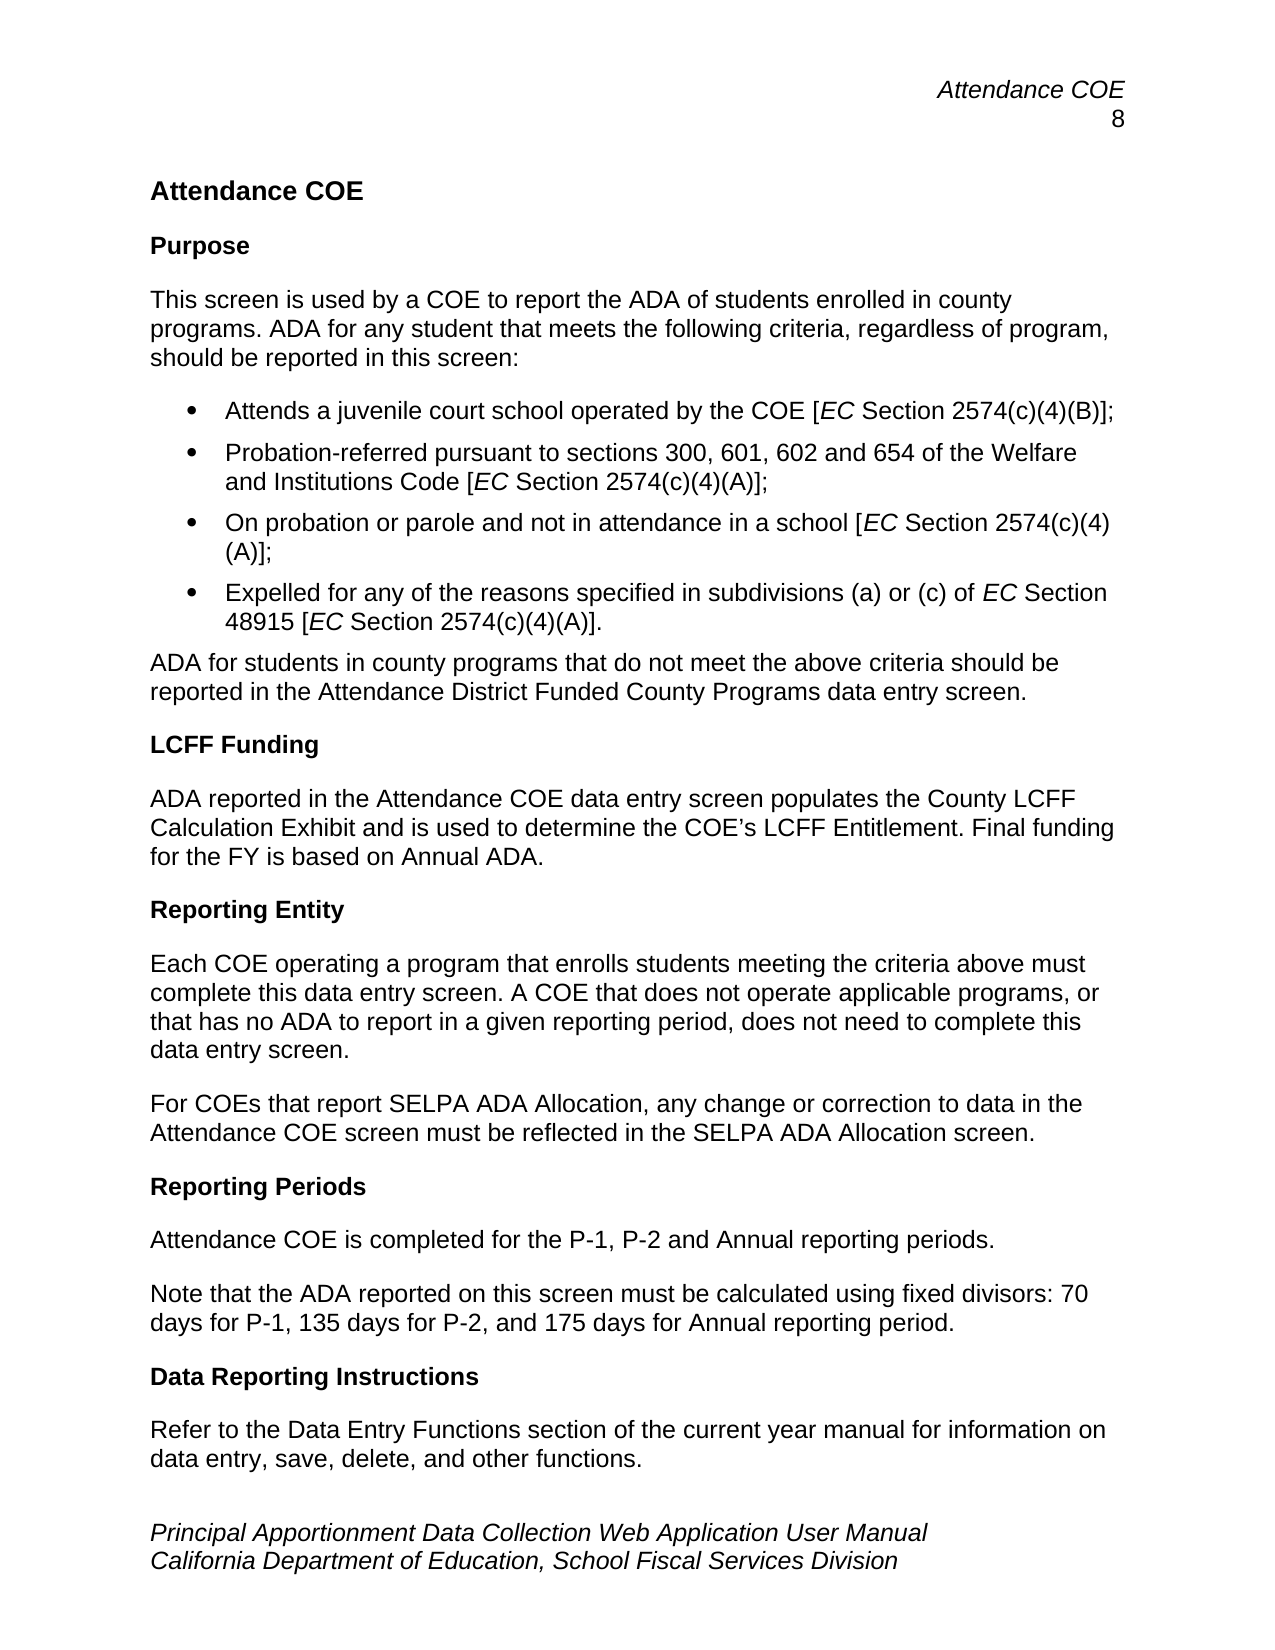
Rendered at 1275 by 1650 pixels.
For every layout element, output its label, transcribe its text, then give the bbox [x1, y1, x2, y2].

text This screen is used by a COE to report the ADA of students enrolled in county programs. ADA for any student that meets the following criteria, regardless of program, should be reported in this screen: [150, 285, 1125, 371]
text Refer to the Data Entry Functions section of the current year manual for information on data entry, save, delete, and other functions. [150, 1415, 1110, 1473]
list Attends a juvenile court school operated by the COE [EC Section 2574(c)(4)(B)]; [187, 396, 1125, 425]
subtitle Reporting Entity [150, 895, 1125, 924]
text ADA reported in the Attendance COE data entry screen populates the County LCFF Calculation Exhibit and is used to determine the COE’s LCFF Entitlement. Final funding for the FY is based on Annual ADA. [150, 784, 1125, 870]
list On probation or parole and not in attendance in a school [EC Section 2574(c)(4)(A)]; [187, 508, 1125, 565]
subtitle LCFF Funding [150, 730, 1125, 759]
text Attendance COE is completed for the P-1, P-2 and Annual reporting periods. [150, 1225, 1125, 1254]
text Note that the ADA reported on this screen must be calculated using fixed divisors: 70 days for P-1, 135 days for P-2, and 175 days for Annual reporting period. [150, 1279, 1125, 1337]
subtitle Attendance COE [150, 175, 1125, 206]
subtitle Purpose [150, 231, 1125, 260]
list Expelled for any of the reasons specified in subdivisions (a) or (c) of EC Section 48915 [EC Section 2574(c)(4)(A)]. [187, 578, 1125, 635]
text Each COE operating a program that enrolls students meeting the criteria above must complete this data entry screen. A COE that does not operate applicable programs, or that has no ADA to report in a given reporting period, does not need to complete this data entry screen. [150, 949, 1125, 1064]
list Probation-referred pursuant to sections 300, 601, 602 and 654 of the Welfare and Institutions Code [EC Section 2574(c)(4)(A)]; [187, 438, 1125, 495]
subtitle Reporting Periods [150, 1172, 1125, 1200]
text ADA for students in county programs that do not meet the above criteria should be reported in the Attendance District Funded County Programs data entry screen. [150, 648, 1125, 705]
text For COEs that report SELPA ADA Allocation, any change or correction to data in the Attendance COE screen must be reflected in the SELPA ADA Allocation screen. [150, 1089, 1125, 1147]
subtitle Data Reporting Instructions [150, 1362, 1125, 1390]
